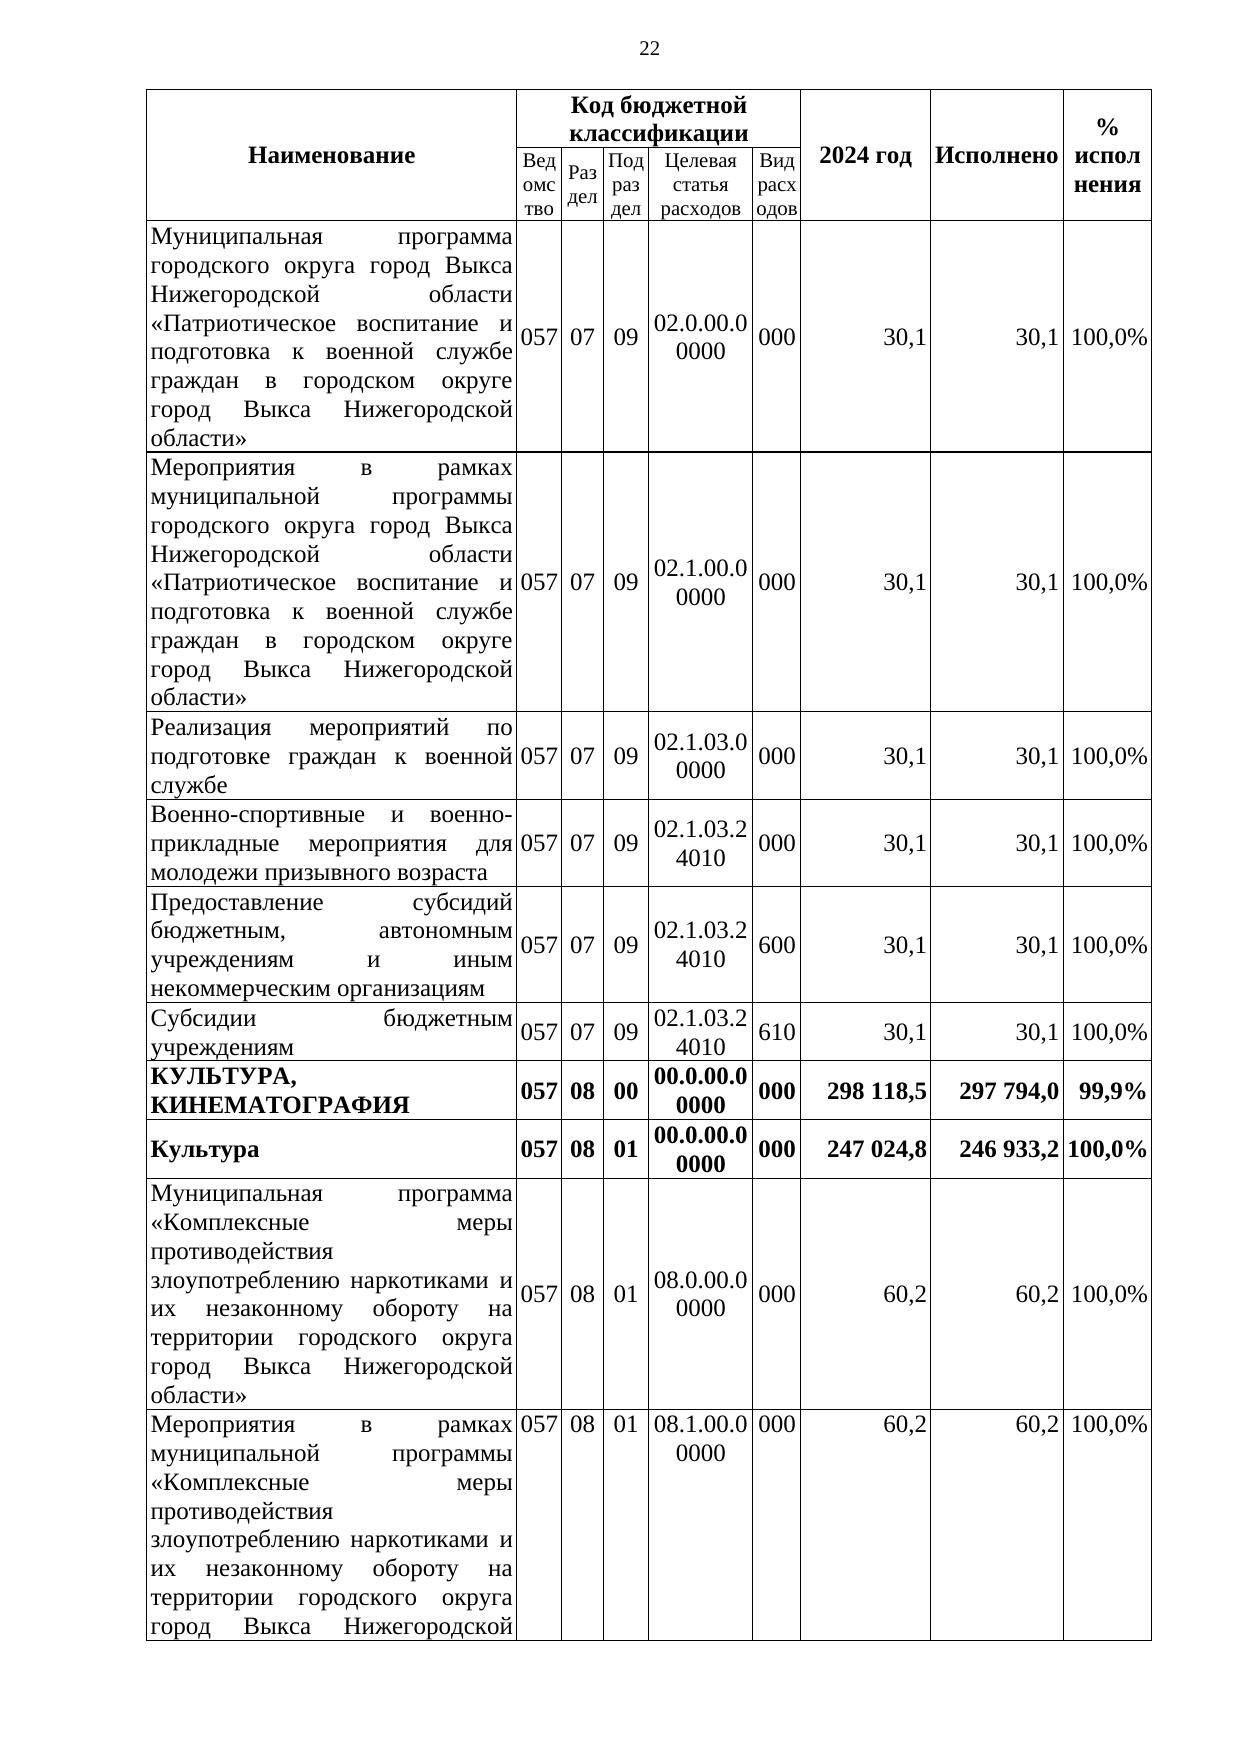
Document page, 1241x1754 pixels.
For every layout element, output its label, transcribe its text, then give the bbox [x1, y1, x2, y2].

table_cell 01 [604, 1410, 648, 1639]
table_cell 100,0% [1064, 712, 1151, 798]
table_cell Раздел [562, 148, 603, 220]
table_cell 057 [517, 887, 561, 1002]
table_cell 99,9% [1064, 1061, 1151, 1119]
table_cell 08 [562, 1120, 603, 1177]
table_cell 09 [604, 887, 648, 1002]
table_cell 09 [604, 1003, 648, 1060]
table_cell 07 [562, 1003, 603, 1060]
table_cell 100,0% [1064, 1120, 1151, 1177]
table_cell 30,1 [931, 221, 1063, 451]
table_cell 30,1 [801, 1003, 930, 1060]
table_header Исполнено [931, 90, 1063, 220]
table_cell 30,1 [801, 887, 930, 1002]
table_header 2024 год [801, 90, 930, 220]
table_cell 100,0% [1064, 221, 1151, 451]
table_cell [147, 1410, 516, 1639]
table_cell Военно-спортивные и военно-прикладные мероприятия для молодежи призывного возраста [147, 800, 516, 886]
table_cell 07 [562, 221, 603, 451]
table_cell Муниципальная программа «Комплексные меры противодействия злоупотреблению наркотиками и их незаконному обороту на территории городского округа город Выкса Нижегородской области» [147, 1179, 516, 1408]
table_cell 30,1 [801, 221, 930, 451]
table_cell Целевая статья расходов [649, 148, 752, 220]
table_cell 30,1 [931, 712, 1063, 798]
table_cell 02.1.03.00000 [649, 712, 752, 798]
table_cell 02.1.03.24010 [649, 1003, 752, 1060]
table_cell 01 [604, 1120, 648, 1177]
table_cell 000 [753, 221, 800, 451]
table_cell 30,1 [931, 1003, 1063, 1060]
table_cell 298 118,5 [801, 1061, 930, 1119]
table_cell КУЛЬТУРА, КИНЕМАТОГРАФИЯ [147, 1061, 516, 1119]
table_cell 610 [753, 1003, 800, 1060]
table_cell 000 [753, 1120, 800, 1177]
table_cell 100,0% [1064, 800, 1151, 886]
table_cell 600 [753, 887, 800, 1002]
table_cell 000 [753, 712, 800, 798]
table_cell 09 [604, 712, 648, 798]
table_cell 30,1 [931, 453, 1063, 711]
table_cell 000 [753, 453, 800, 711]
table_cell 07 [562, 887, 603, 1002]
table_cell 057 [517, 800, 561, 886]
table_cell 09 [604, 800, 648, 886]
table_cell 30,1 [801, 712, 930, 798]
table_cell 100,0% [1064, 1179, 1151, 1408]
table_cell 057 [517, 1410, 561, 1639]
table_header Наименование [147, 90, 516, 220]
table_cell 100,0% [1064, 1410, 1151, 1639]
table_cell 02.0.00.00000 [649, 221, 752, 451]
table_cell 02.1.03.24010 [649, 800, 752, 886]
table_cell Субсидии бюджетным учреждениям [147, 1003, 516, 1060]
table_header Код бюджетной классификации [517, 90, 800, 147]
table_cell 057 [517, 712, 561, 798]
table_cell 07 [562, 712, 603, 798]
table_cell 60,2 [931, 1410, 1063, 1639]
table_cell 000 [753, 800, 800, 886]
table_cell Предоставление субсидий бюджетным, автономным учреждениям и иным некоммерческим организациям [147, 887, 516, 1002]
table_cell 60,2 [801, 1179, 930, 1408]
table_cell 07 [562, 800, 603, 886]
table_cell 100,0% [1064, 453, 1151, 711]
table_cell 00.0.00.00000 [649, 1120, 752, 1177]
table_cell 30,1 [931, 800, 1063, 886]
table_cell 100,0% [1064, 887, 1151, 1002]
table_cell 057 [517, 1061, 561, 1119]
table_cell 01 [604, 1179, 648, 1408]
table_cell 00 [604, 1061, 648, 1119]
table_cell 09 [604, 221, 648, 451]
table_cell 057 [517, 1003, 561, 1060]
table_cell Мероприятия в рамках муниципальной программы городского округа город Выкса Нижегородской области «Патриотическое воспитание и подготовка к военной службе граждан в городском округе город Выкса Нижегородской области» [147, 453, 516, 711]
table_cell 057 [517, 221, 561, 451]
table_cell 02.1.00.00000 [649, 453, 752, 711]
table_cell 09 [604, 453, 648, 711]
table_cell 057 [517, 1120, 561, 1177]
table_cell 08 [562, 1061, 603, 1119]
table_cell 08 [562, 1179, 603, 1408]
table_cell 247 024,8 [801, 1120, 930, 1177]
table_cell Ведомство [517, 148, 561, 220]
table_cell 000 [753, 1061, 800, 1119]
table_cell 057 [517, 1179, 561, 1408]
table_cell 08.1.00.00000 [649, 1410, 752, 1639]
table_cell 60,2 [801, 1410, 930, 1639]
table_header % исполнения [1064, 90, 1151, 220]
table_cell 00.0.00.00000 [649, 1061, 752, 1119]
table_cell 60,2 [931, 1179, 1063, 1408]
table_cell Подраздел [604, 148, 648, 220]
table_cell 30,1 [801, 800, 930, 886]
table_cell 297 794,0 [931, 1061, 1063, 1119]
table_cell 100,0% [1064, 1003, 1151, 1060]
table_cell Вид расходов [753, 148, 800, 220]
table_cell Муниципальная программа городского округа город Выкса Нижегородской области «Патриотическое воспитание и подготовка к военной службе граждан в городском округе город Выкса Нижегородской области» [147, 221, 516, 451]
table_cell Культура [147, 1120, 516, 1177]
table_cell Реализация мероприятий по подготовке граждан к военной службе [147, 712, 516, 798]
table_cell 000 [753, 1179, 800, 1408]
table_cell 02.1.03.24010 [649, 887, 752, 1002]
table_cell 057 [517, 453, 561, 711]
table_cell 07 [562, 453, 603, 711]
table_cell 30,1 [931, 887, 1063, 1002]
table_cell 08.0.00.00000 [649, 1179, 752, 1408]
table_cell 30,1 [801, 453, 930, 711]
table_cell 08 [562, 1410, 603, 1639]
table_cell 246 933,2 [931, 1120, 1063, 1177]
table_cell 000 [753, 1410, 800, 1639]
